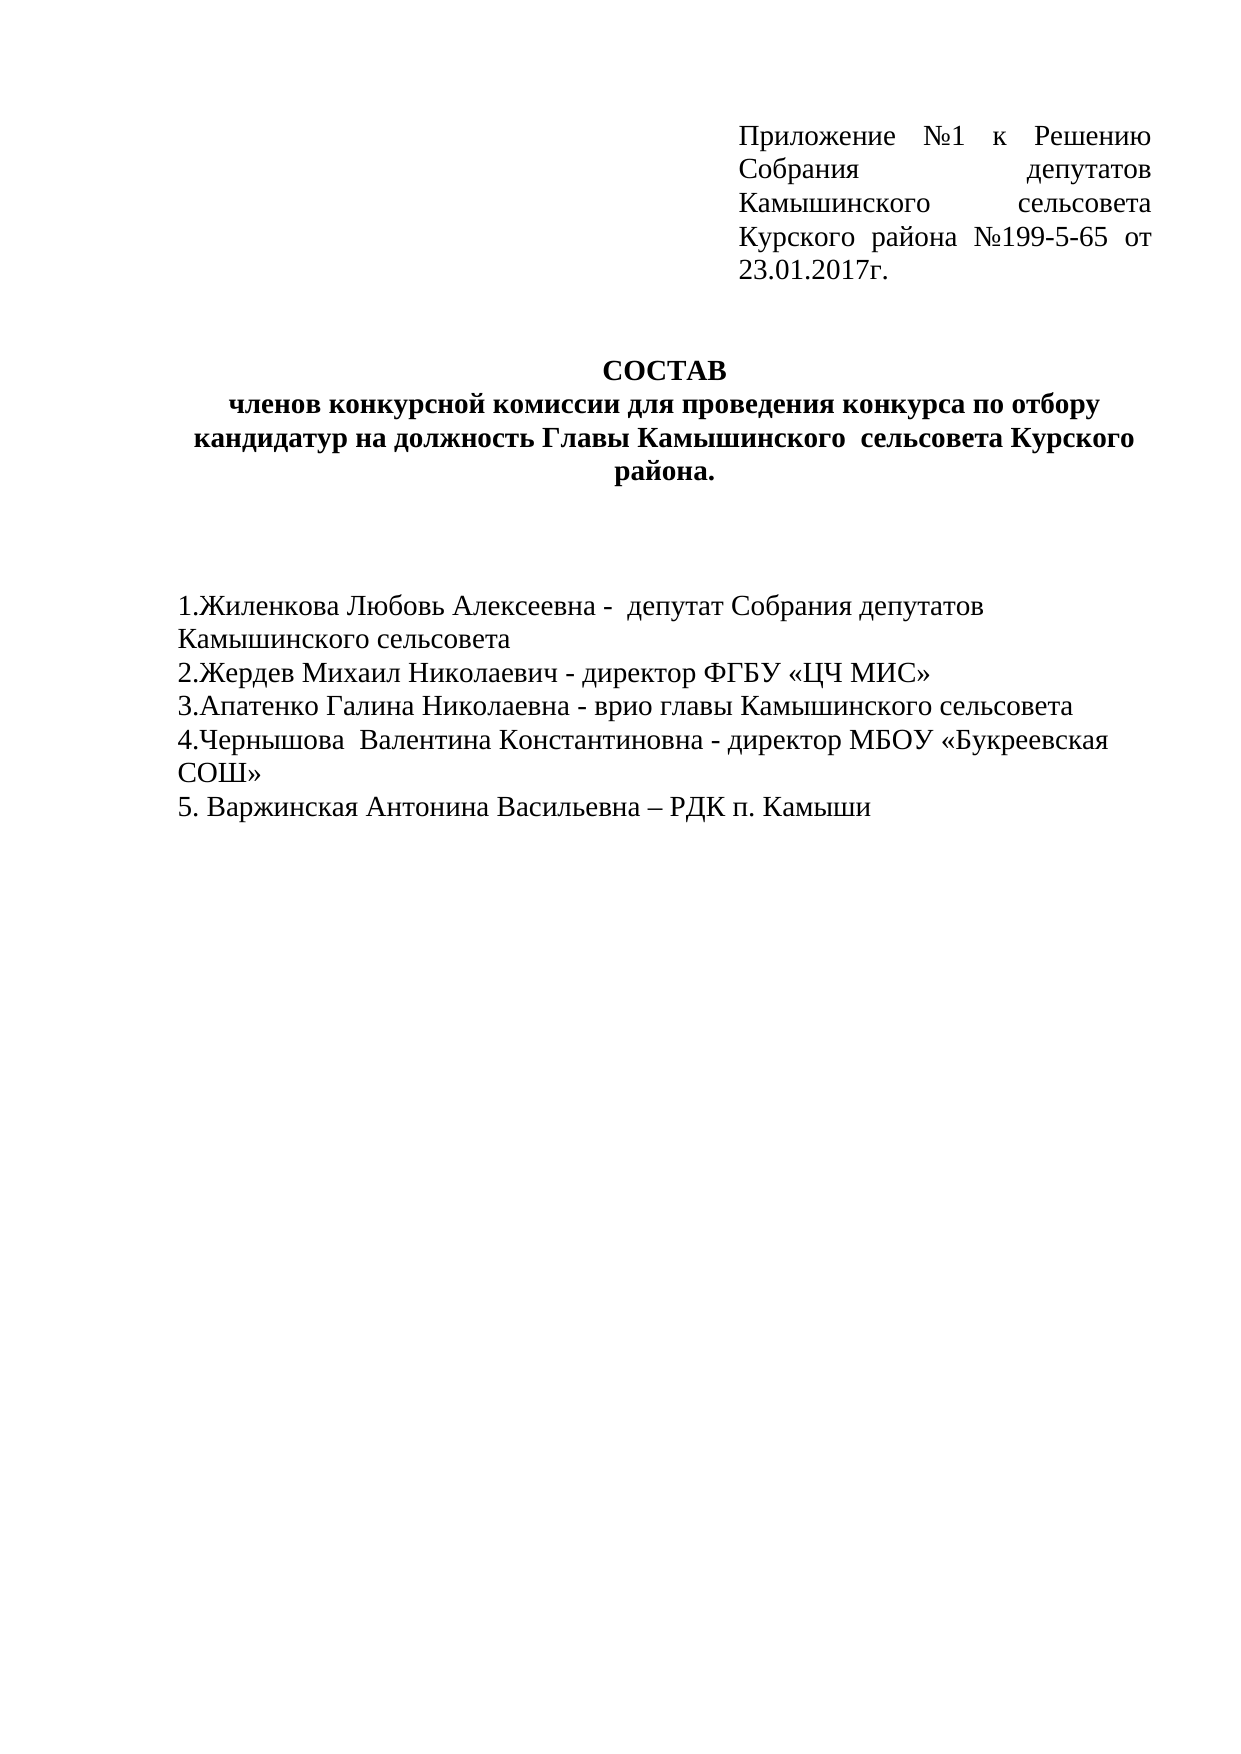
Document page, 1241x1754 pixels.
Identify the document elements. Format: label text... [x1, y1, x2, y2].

text 1.Жиленкова Любовь Алексеевна - депутат Собрания депутатов Камышинского сельсовета [177, 588, 1152, 655]
text 5. Варжинская Антонина Васильевна – РДК п. Камыши [177, 789, 1152, 822]
text 4.Чернышова Валентина Константиновна - директор МБОУ «Букреевская СОШ» [177, 722, 1152, 789]
text 2.Жердев Михаил Николаевич - директор ФГБУ «ЦЧ МИС» [177, 655, 1152, 688]
text Приложение №1 к Решению Собрания депутатов Камышинского сельсовета Курского района №199-5-65 от 23.01.2017г. [738, 118, 1152, 286]
text членов конкурсной комиссии для проведения конкурса по отбору кандидатур на должность Главы Камышинского сельсовета Курского района. [177, 386, 1152, 487]
text 3.Апатенко Галина Николаевна - врио главы Камышинского сельсовета [177, 688, 1152, 722]
text СОСТАВ [177, 353, 1152, 386]
